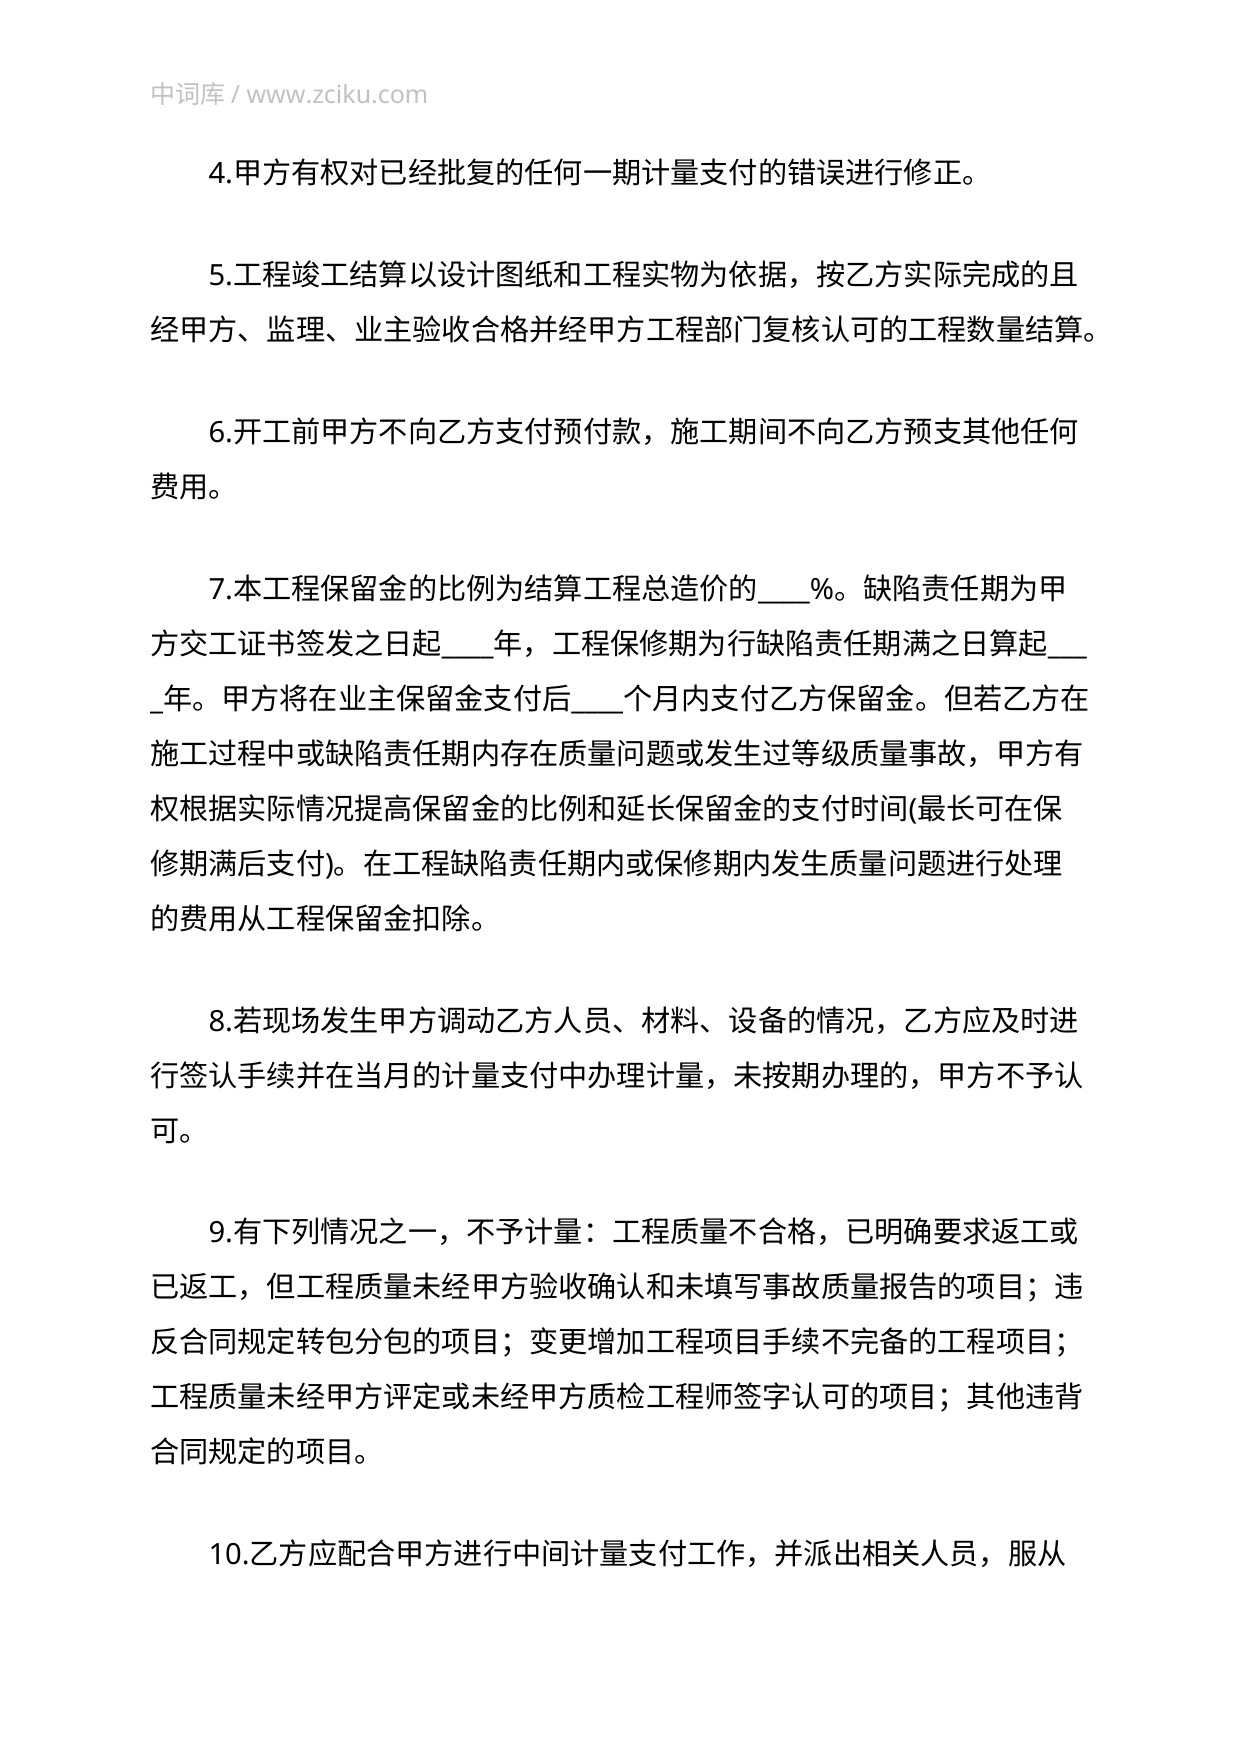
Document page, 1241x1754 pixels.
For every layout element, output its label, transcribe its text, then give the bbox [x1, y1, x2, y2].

text 4.甲方有权对已经批复的任何一期计量支付的错误进行修正。 [150, 150, 1090, 192]
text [150, 1530, 1090, 1573]
text 8.若现场发生甲方调动乙方人员、材料、设备的情况，乙方应及时进行签认手续并在当月的计量支付中办理计量，未按期办理的，甲方不予认可。 [150, 997, 1090, 1149]
text 5.工程竣工结算以设计图纸和工程实物为依据，按乙方实际完成的且经甲方、监理、业主验收合格并经甲方工程部门复核认可的工程数量结算。 [150, 252, 1090, 349]
text 6.开工前甲方不向乙方支付预付款，施工期间不向乙方预支其他任何费用。 [150, 409, 1090, 506]
text 9.有下列情况之一，不予计量：工程质量不合格，已明确要求返工或已返工，但工程质量未经甲方验收确认和未填写事故质量报告的项目；违反合同规定转包分包的项目；变更增加工程项目手续不完备的工程项目；工程质量未经甲方评定或未经甲方质检工程师签字认可的项目；其他违背合同规定的项目。 [150, 1209, 1090, 1471]
text 7.本工程保留金的比例为结算工程总造价的____%。缺陷责任期为甲方交工证书签发之日起____年，工程保修期为行缺陷责任期满之日算起____年。甲方将在业主保留金支付后____个月内支付乙方保留金。但若乙方在施工过程中或缺陷责任期内存在质量问题或发生过等级质量事故，甲方有权根据实际情况提高保留金的比例和延长保留金的支付时间(最长可在保修期满后支付)。在工程缺陷责任期内或保修期内发生质量问题进行处理的费用从工程保留金扣除。 [150, 566, 1090, 938]
